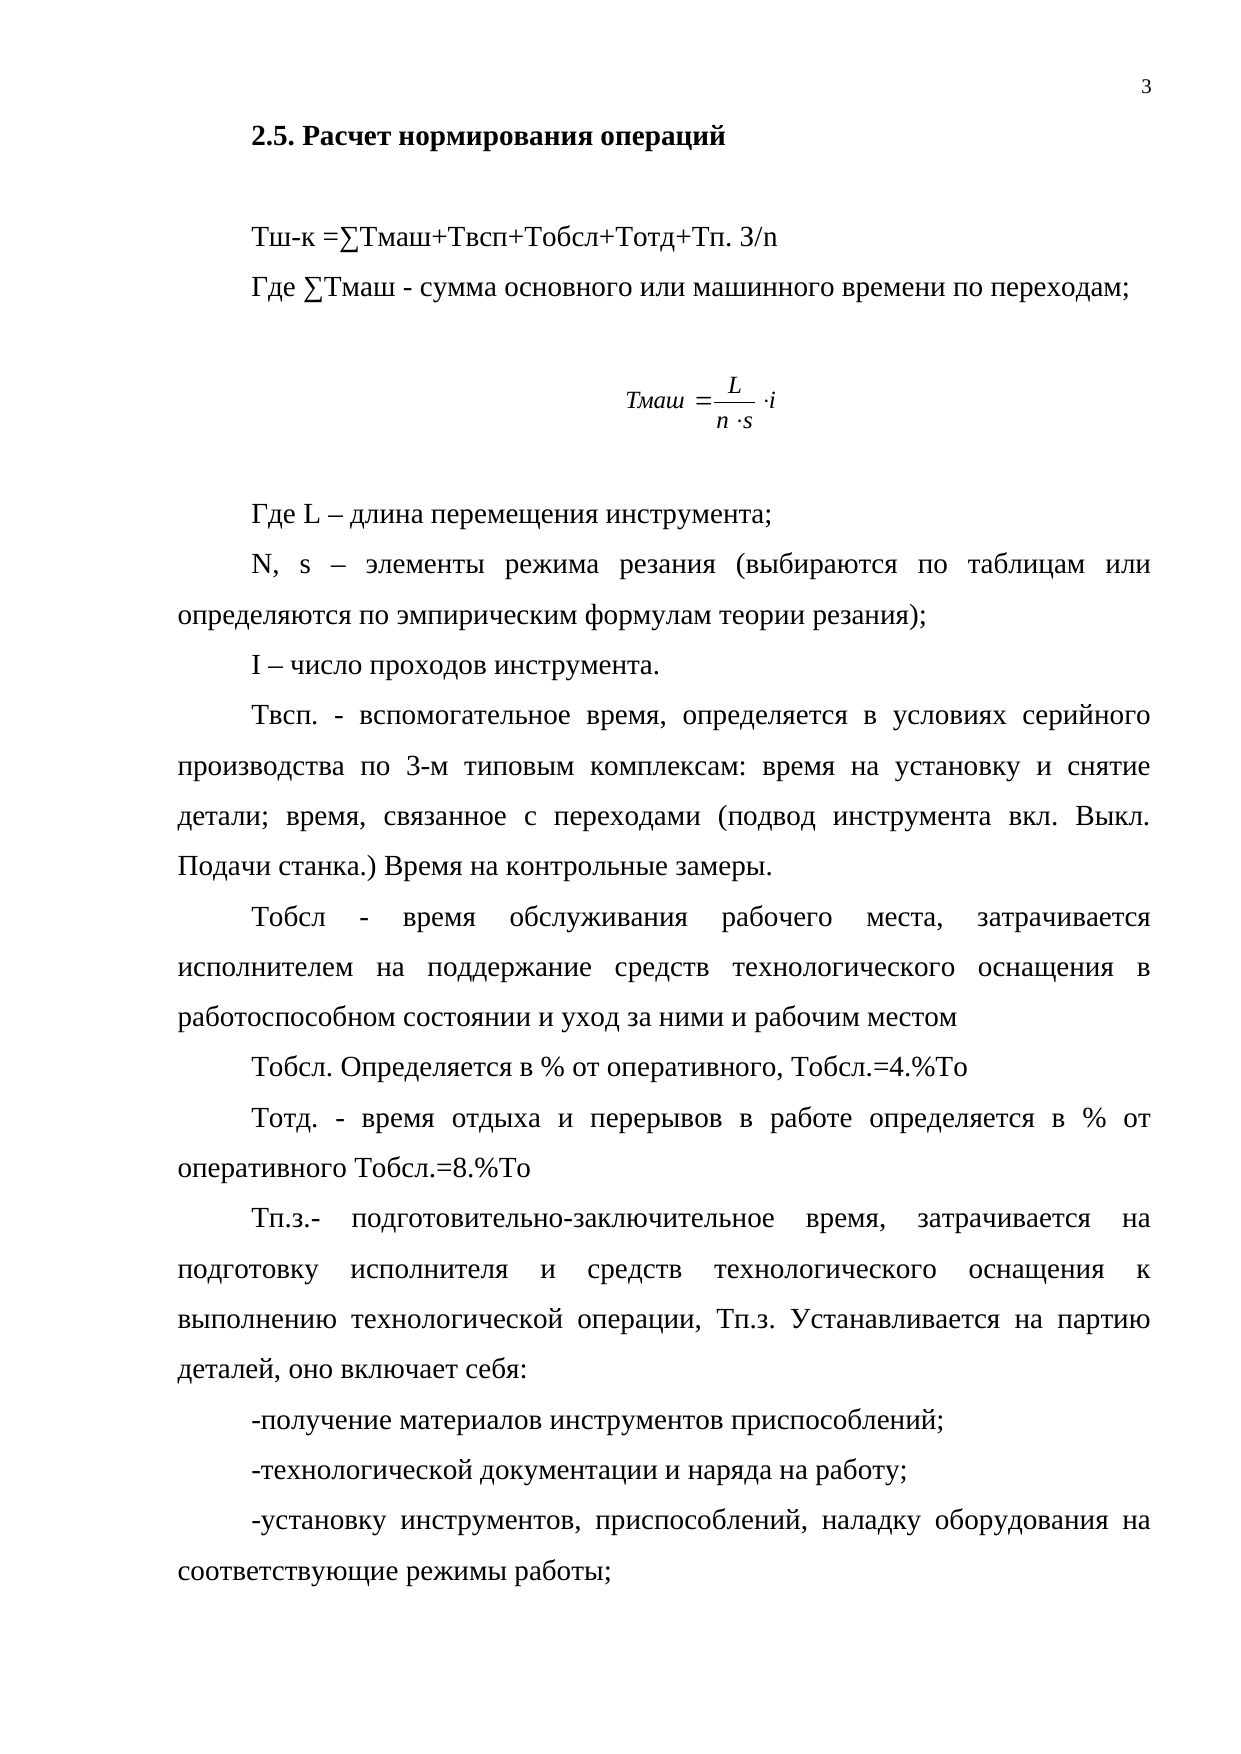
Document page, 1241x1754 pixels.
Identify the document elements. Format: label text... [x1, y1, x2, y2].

text Тобсл. Определяется в % от оперативного, Тобсл.=4.%То [177, 1049, 1152, 1083]
text 2.5. Расчет нормирования операций [177, 118, 1152, 152]
text Где L – длина перемещения инструмента; [177, 496, 1152, 530]
text N, s – элементы режима резания (выбираются по таблицам или определяются по эмпирическим формулам теории резания); [177, 546, 1152, 630]
text Где ∑Тмаш - сумма основного или машинного времени по переходам; [177, 269, 1152, 303]
text Тотд. - время отдыха и перерывов в работе определяется в % от оперативного Тобсл.=8.%То [177, 1100, 1152, 1184]
text -технологической документации и наряда на работу; [177, 1452, 1152, 1486]
text Тобсл - время обслуживания рабочего места, затрачивается исполнителем на поддержание средств технологического оснащения в работоспособном состоянии и уход за ними и рабочим местом [177, 899, 1152, 1033]
text -установку инструментов, приспособлений, наладку оборудования на соответствующие режимы работы; [177, 1502, 1152, 1586]
text I – число проходов инструмента. [177, 647, 1152, 681]
text Тп.з.- подготовительно-заключительное время, затрачивается на подготовку исполнителя и средств технологического оснащения к выполнению технологической операции, Тп.з. Устанавливается на партию деталей, оно включает себя: [177, 1201, 1152, 1385]
text -получение материалов инструментов приспособлений; [177, 1402, 1152, 1435]
text Твсп. - вспомогательное время, определяется в условиях серийного производства по 3-м типовым комплексам: время на установку и снятие детали; время, связанное с переходами (подвод инструмента вкл. Выкл. Подачи станка.) Время на контрольные замеры. [177, 697, 1152, 882]
text Тш-к =∑Тмаш+Твсп+Тобсл+Тотд+Тп. З/n [177, 219, 1152, 252]
